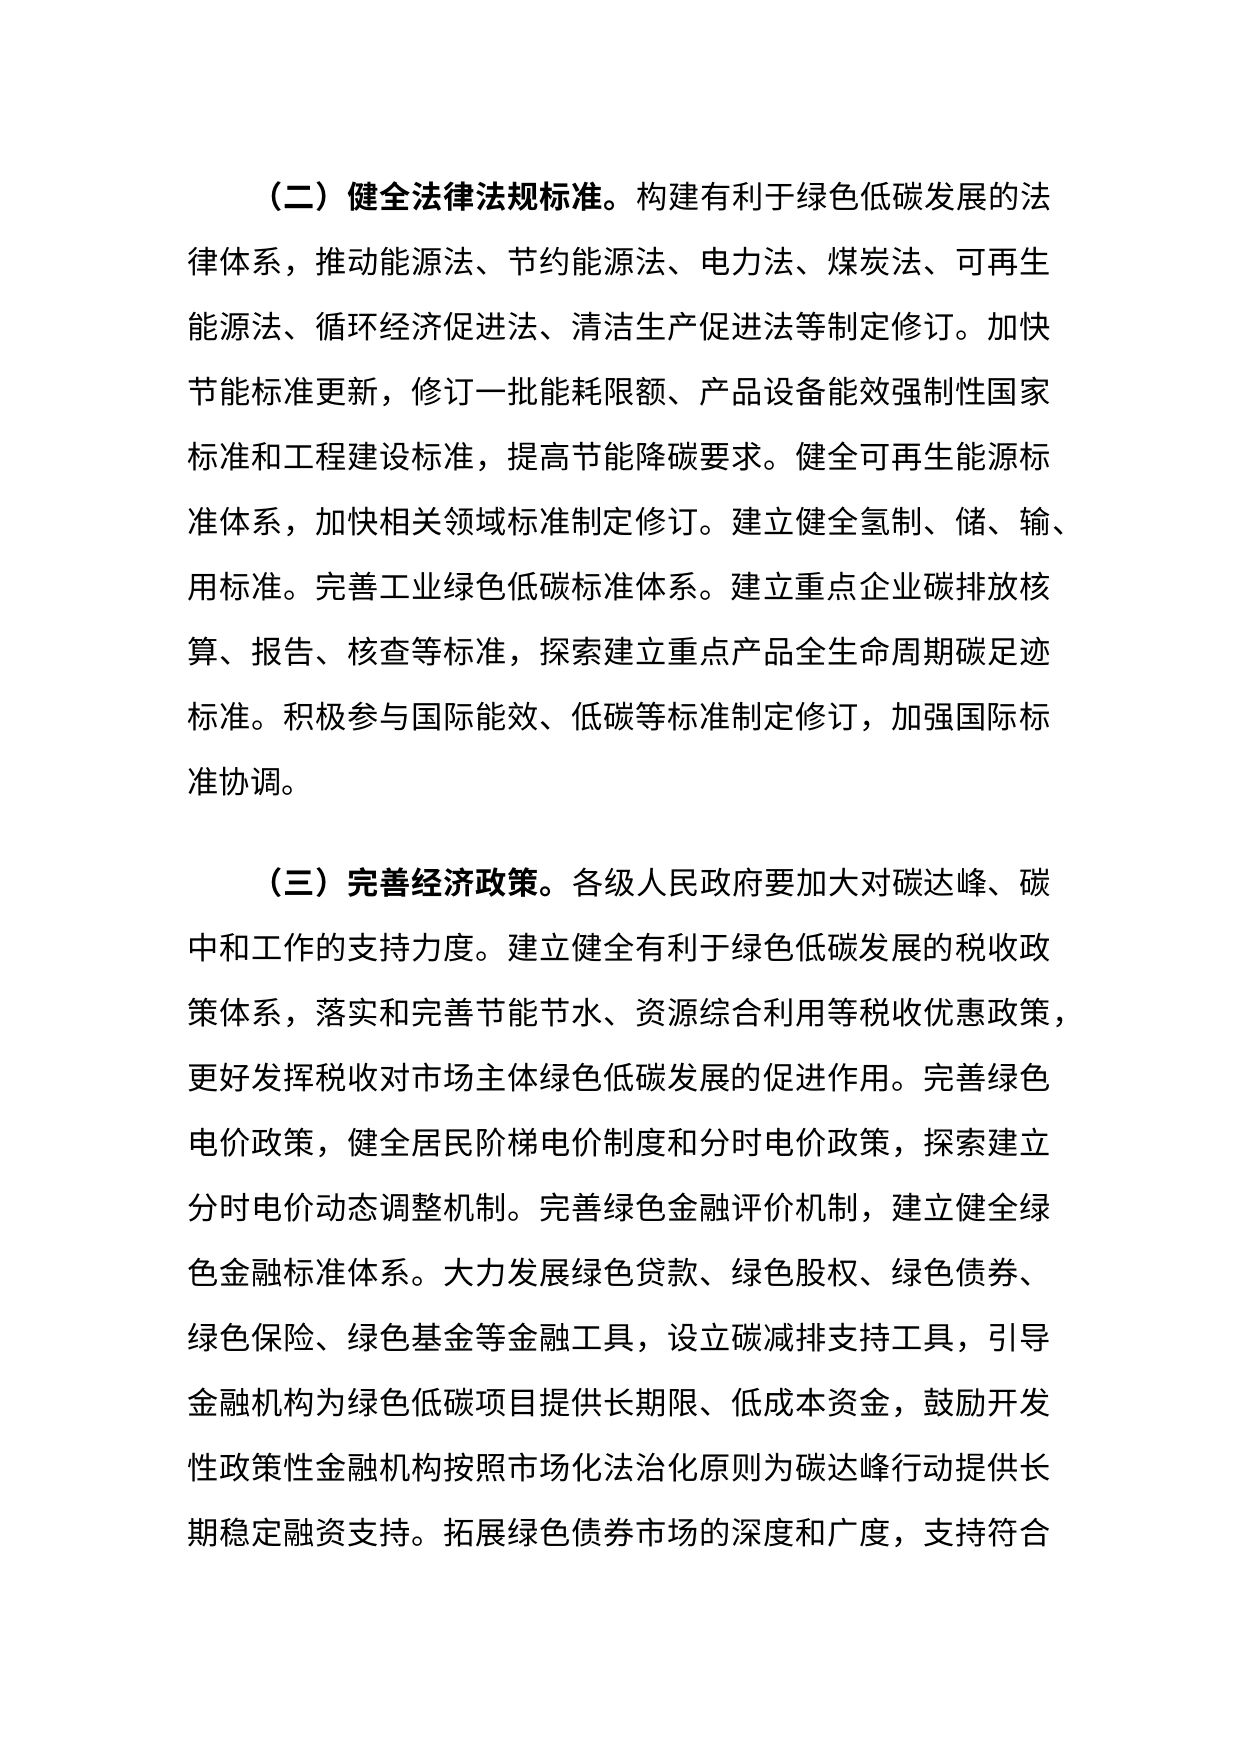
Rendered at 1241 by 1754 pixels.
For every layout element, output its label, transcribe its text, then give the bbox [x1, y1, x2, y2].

text （二）健全法律法规标准。构建有利于绿色低碳发展的法律体系，推动能源法、节约能源法、电力法、煤炭法、可再生能源法、循环经济促进法、清洁生产促进法等制定修订。加快节能标准更新，修订一批能耗限额、产品设备能效强制性国家标准和工程建设标准，提高节能降碳要求。健全可再生能源标准体系，加快相关领域标准制定修订。建立健全氢制、储、输、用标准。完善工业绿色低碳标准体系。建立重点企业碳排放核算、报告、核查等标准，探索建立重点产品全生命周期碳足迹标准。积极参与国际能效、低碳等标准制定修订，加强国际标准协调。 [187, 162, 1053, 812]
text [187, 848, 1053, 1563]
